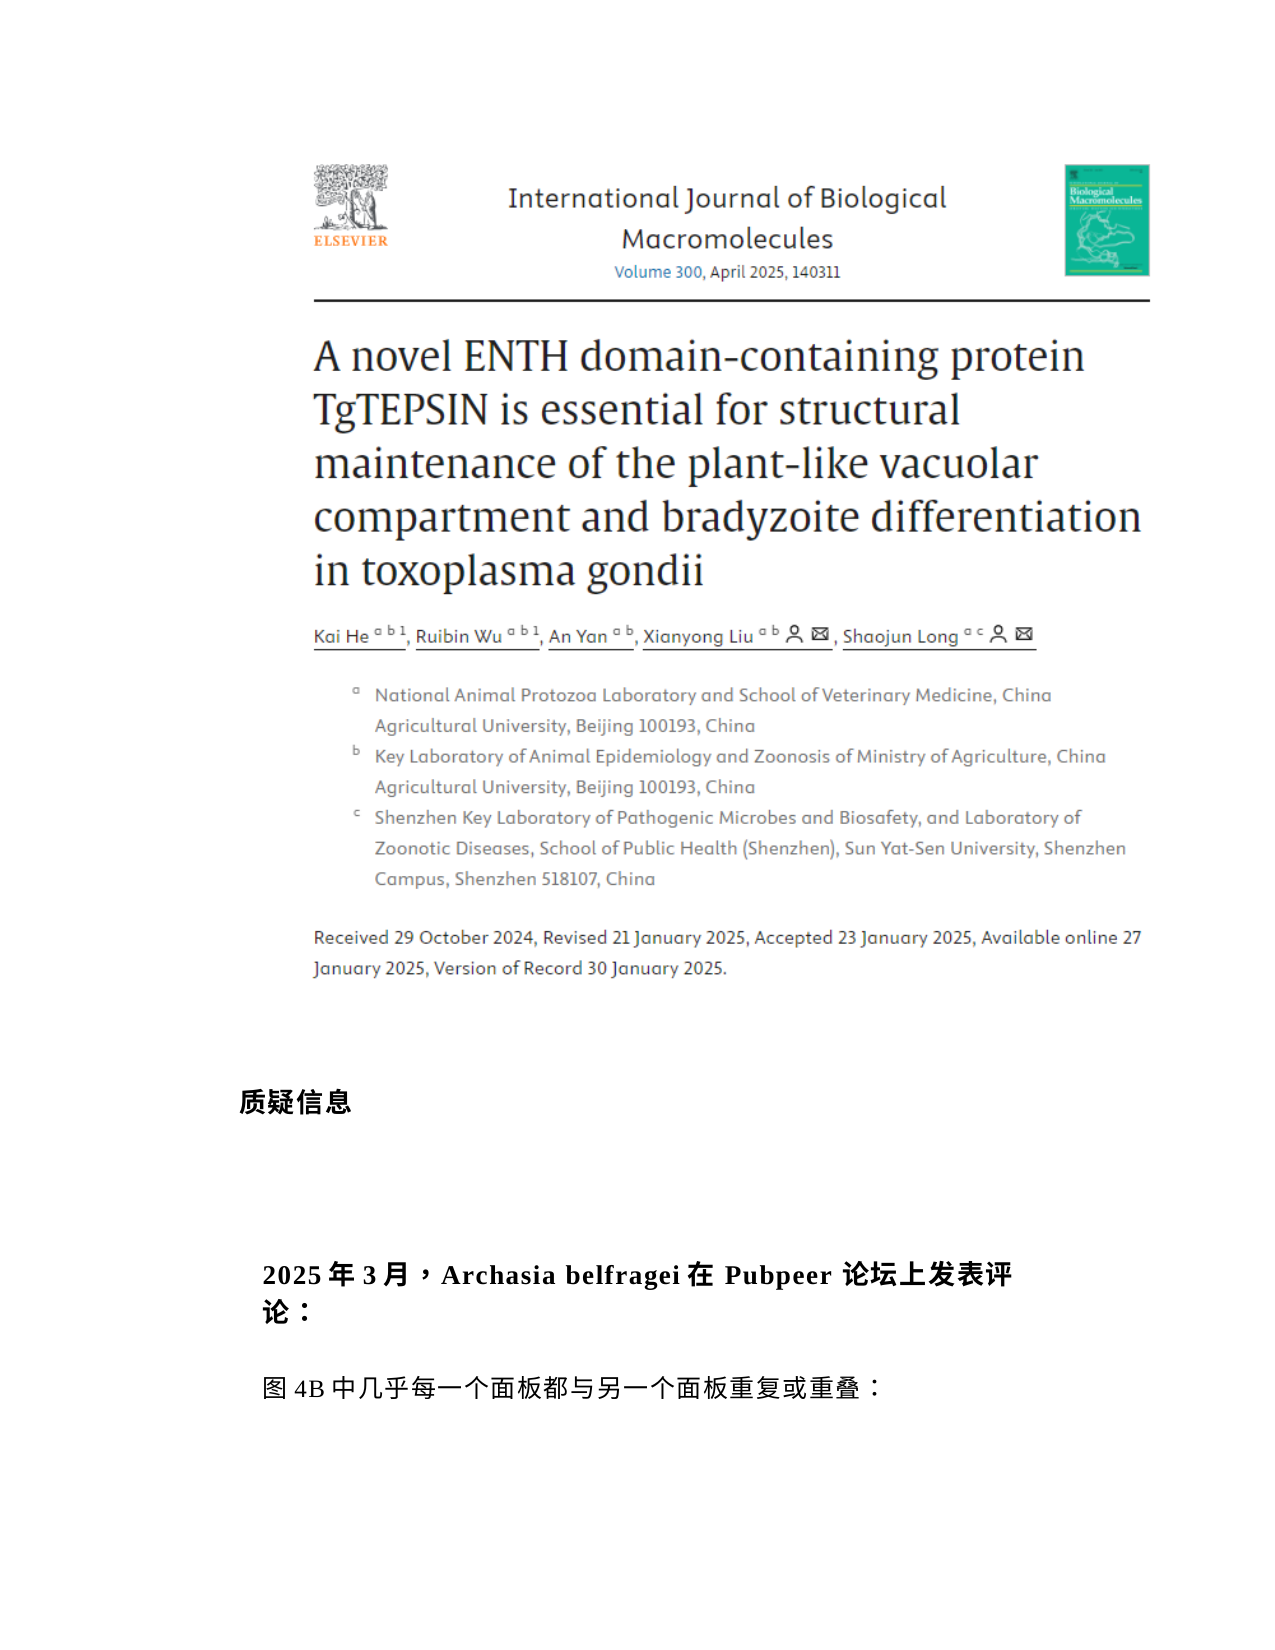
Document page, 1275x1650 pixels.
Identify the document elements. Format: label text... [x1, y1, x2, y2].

text 图4B中几乎每一个面板都与另一个面板重复或重叠： [262, 1368, 1012, 1405]
text 2025年3月，Archasia belfragei在 Pubpeer 论坛上发表评论： [262, 1255, 1012, 1330]
picture [281, 150, 1182, 986]
text 质疑信息 [239, 1083, 1036, 1120]
